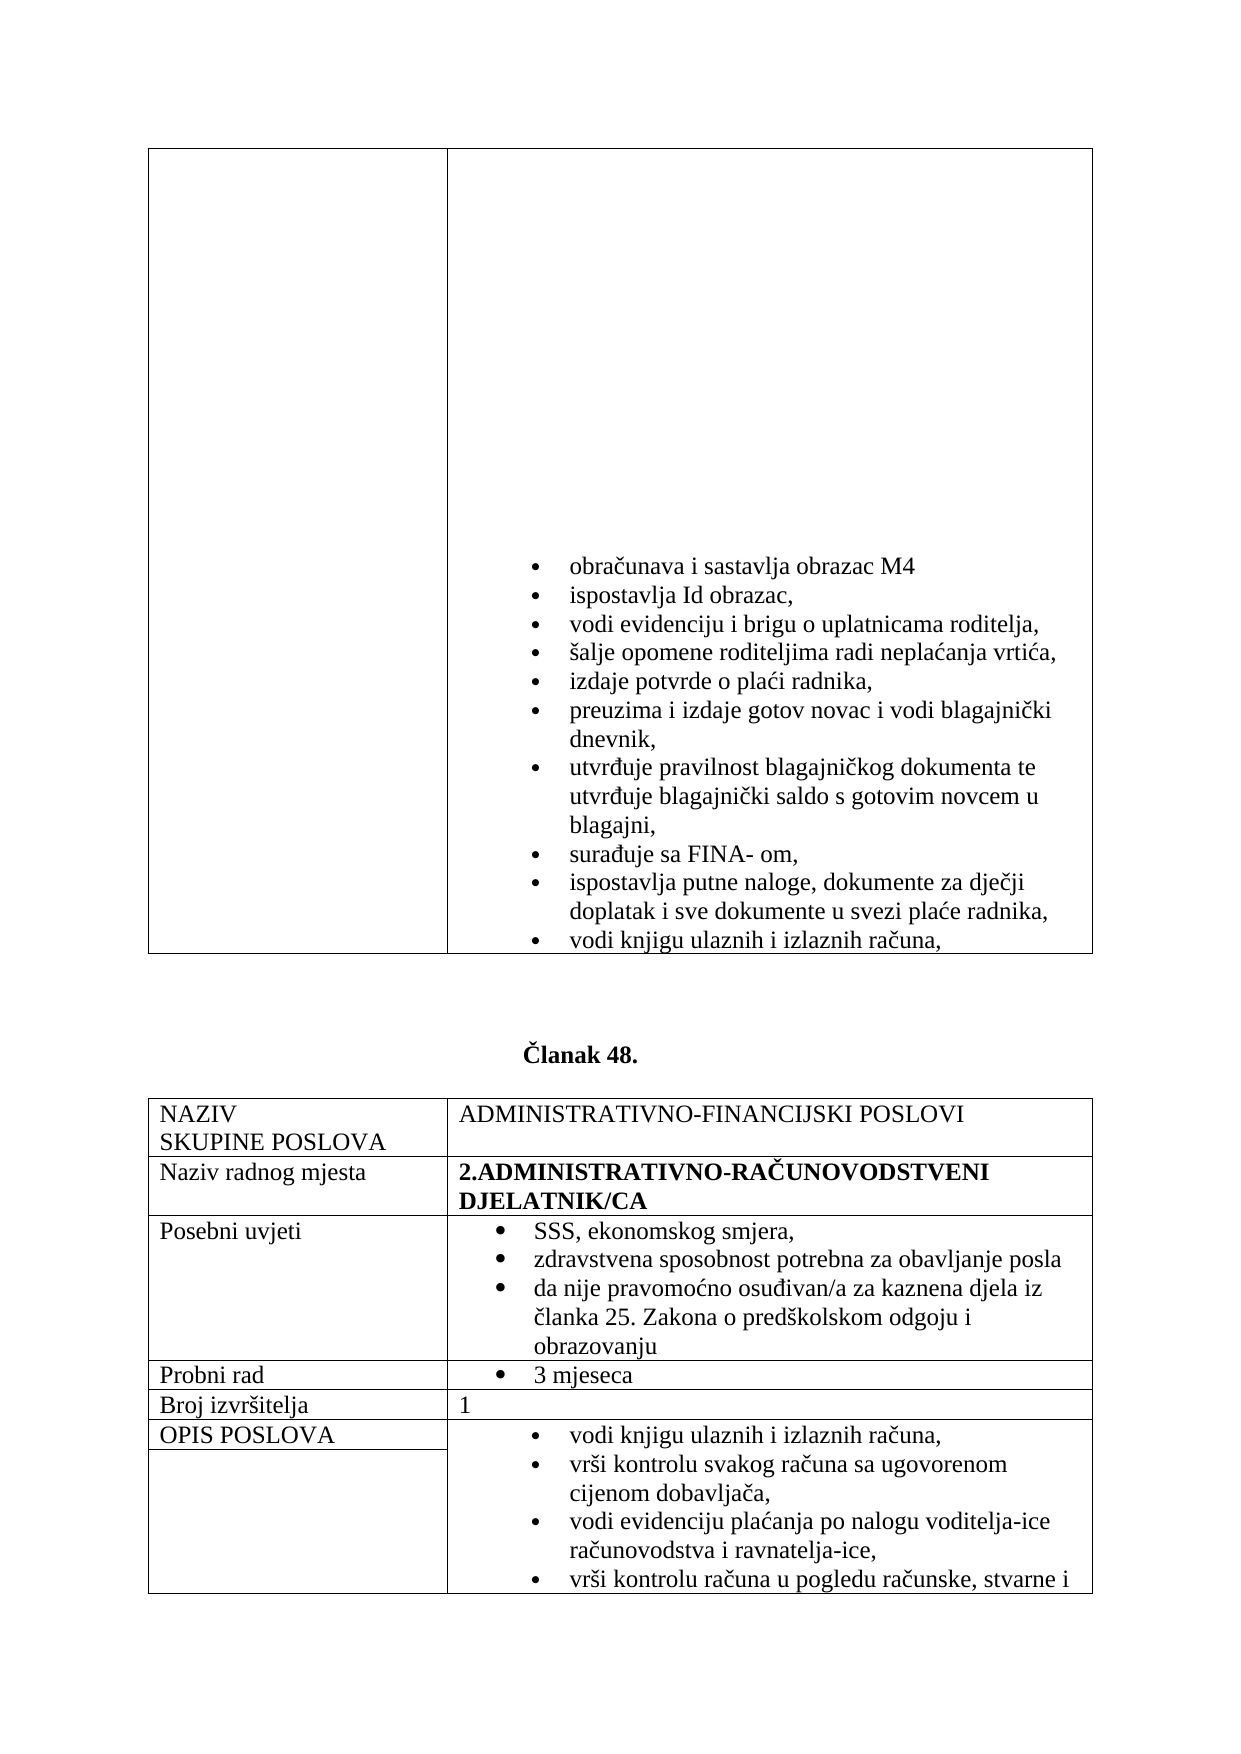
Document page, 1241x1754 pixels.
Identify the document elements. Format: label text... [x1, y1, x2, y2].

table_cell Broj izvršitelja [149, 1390, 447, 1419]
table_cell [149, 149, 447, 953]
table_cell [149, 1450, 447, 1593]
table_cell 1 [448, 1390, 1092, 1419]
table_cell OPIS POSLOVA [149, 1420, 447, 1449]
table_header NAZIV SKUPINE POSLOVA [149, 1099, 447, 1156]
text Članak 48. [148, 1040, 1093, 1069]
table_cell 2.ADMINISTRATIVNO-RAČUNOVODSTVENI DJELATNIK/CA [448, 1157, 1092, 1215]
table_cell vodi knjigu ulaznih i izlaznih računa, vrši kontrolu svakog računa sa ugovorenom cijenom dobavljača, vodi evidenciju plaćanja po nalogu voditelja-ice računovodstva i ravnatelja-ice, vrši kontrolu računa u pogledu računske, stvarne i formalne ispravnosti, vrši kontrolu i obračunava utrošak hrane, didaktike, opreme i svega ostalog potrošnog materijala po dječjim vrtićima, priprema analitičke izvještaje o cjelokupnom utrošku namirnica, didaktike, opreme, potrošnog materijala i ostalog materijala u cilju izrade što kvalitetnijeg Plana nabave, dostavlja voditelju računovodstva pregled troškova po dječjim vrtićima za izvještaj financijskog poslovanja, knjiži materijalno knjigovodstvo na osnovu dokumentacije koju dobije od voditelja-ice računovodstva, usklađuje materijalno knjigovodstvo sa financijskim, arhivira dokumentaciju iz svog djelokruga rada, po potrebi daje izvješća voditelju-ici računovodstva i ravnatelju-ici iz svog djelokruga rada, obavlja administrativne poslove prema potrebi, sudjeluje u obračunu cijena za boravak djece u Vrtiću, pomaže u vođenju analitičke evidencije korisnika usluga Vrtića, posebno evidencije dužnika i u poduzimanju potrebnih mjera u cilju naplate dugovanja, obavlja i druge poslove po nalogu voditelja-ice računovodstva i ravnatelja-ice. [448, 1420, 1092, 1593]
table_cell 3 mjeseca [448, 1361, 1092, 1389]
table_cell Probni rad [149, 1361, 447, 1389]
table_header ADMINISTRATIVNO-FINANCIJSKI POSLOVI [448, 1099, 1092, 1156]
table_cell Posebni uvjeti [149, 1216, 447, 1359]
table_cell SSS, ekonomskog smjera, zdravstvena sposobnost potrebna za obavljanje posla da nije pravomoćno osuđivan/a za kaznena djela iz članka 25. Zakona o predškolskom odgoju i obrazovanju [448, 1216, 1092, 1359]
table_cell Naziv radnog mjesta [149, 1157, 447, 1215]
